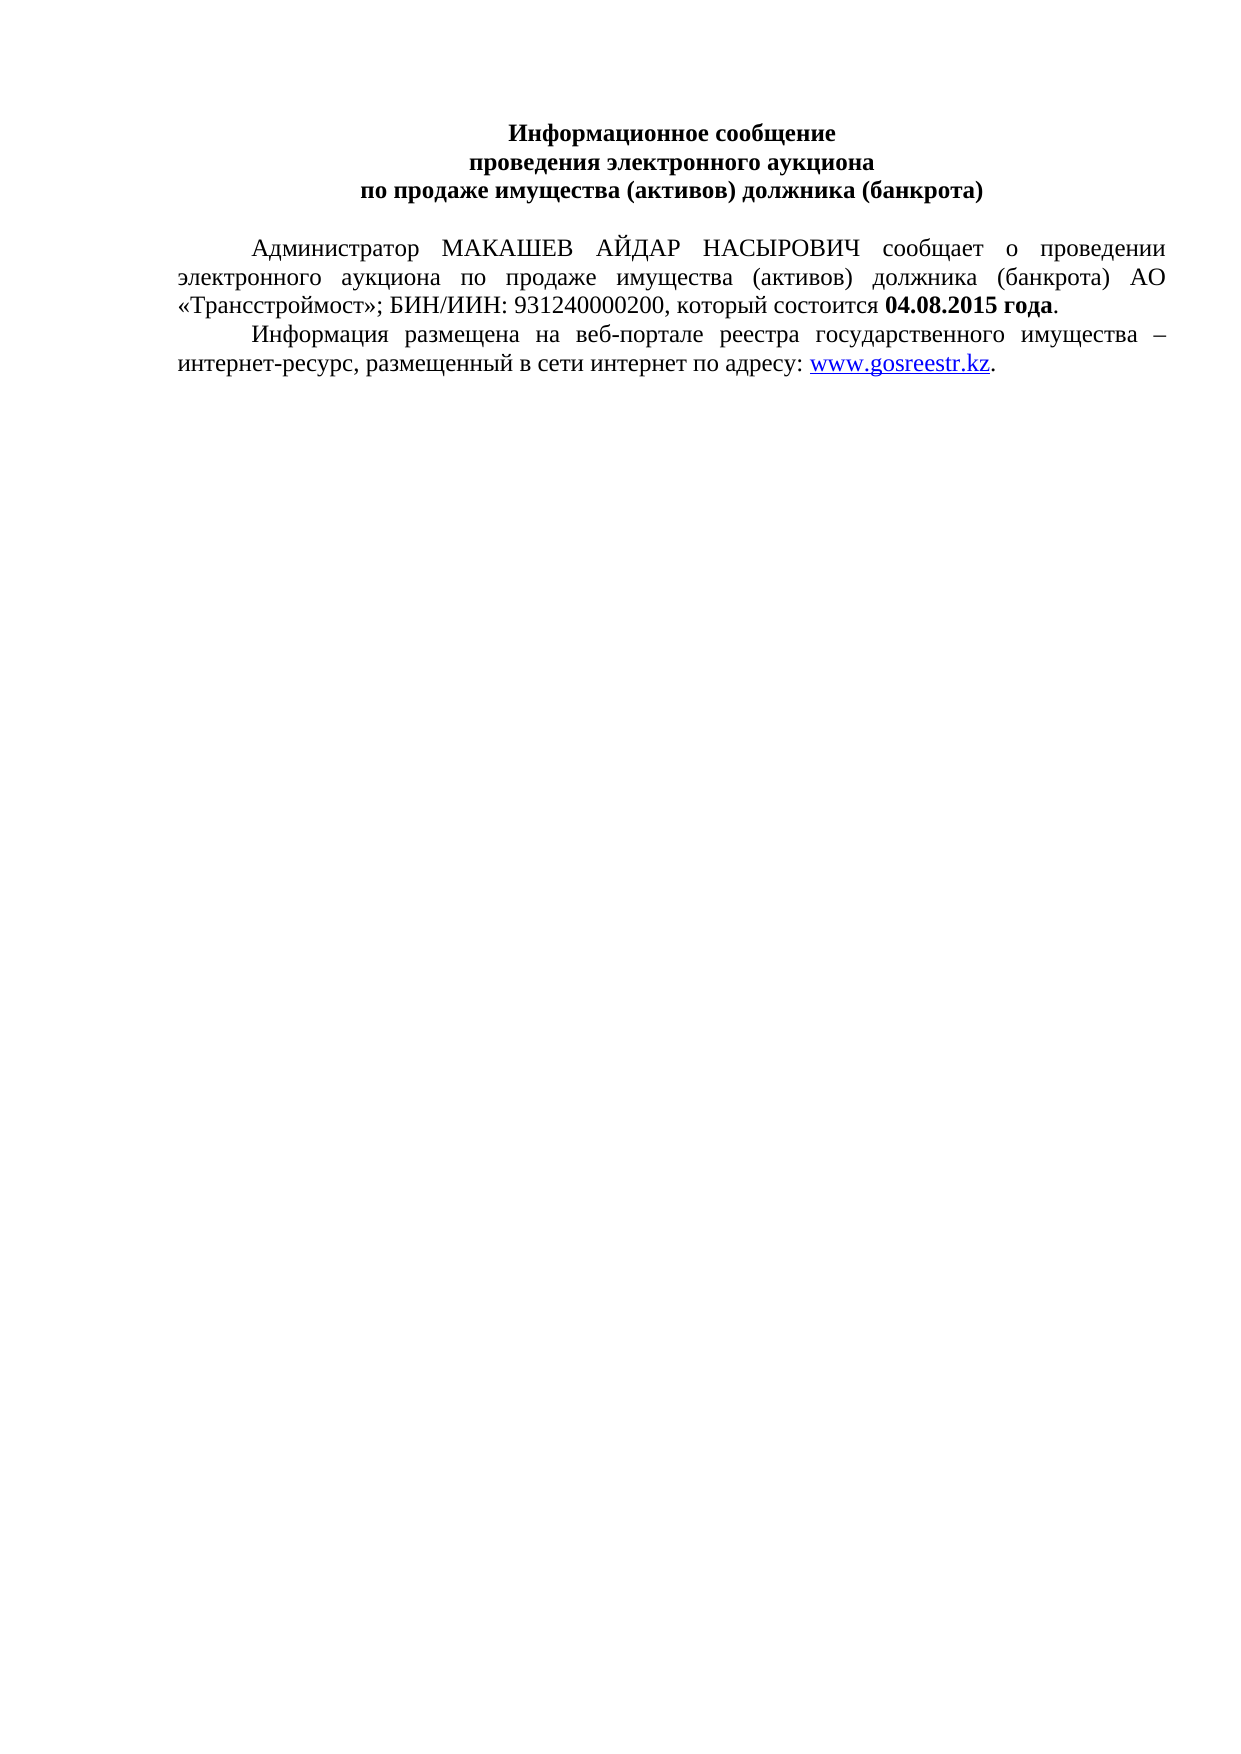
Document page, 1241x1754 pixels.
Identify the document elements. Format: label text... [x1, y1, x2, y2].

text Информационное сообщение [177, 118, 1167, 147]
text проведения электронного аукциона [177, 147, 1167, 176]
text по продаже имущества (активов) должника (банкрота) [177, 176, 1167, 204]
text Информация размещена на веб-портале реестра государственного имущества – интернет-ресурс, размещенный в сети интернет по адресу: www.gosreestr.kz. [177, 319, 1167, 377]
text Администратор МАКАШЕВ АЙДАР НАСЫРОВИЧ сообщает о проведении электронного аукциона по продаже имущества (активов) должника (банкрота) АО «Трансстроймост»; БИН/ИИН: 931240000200, который состоится 04.08.2015 года. [177, 233, 1167, 319]
